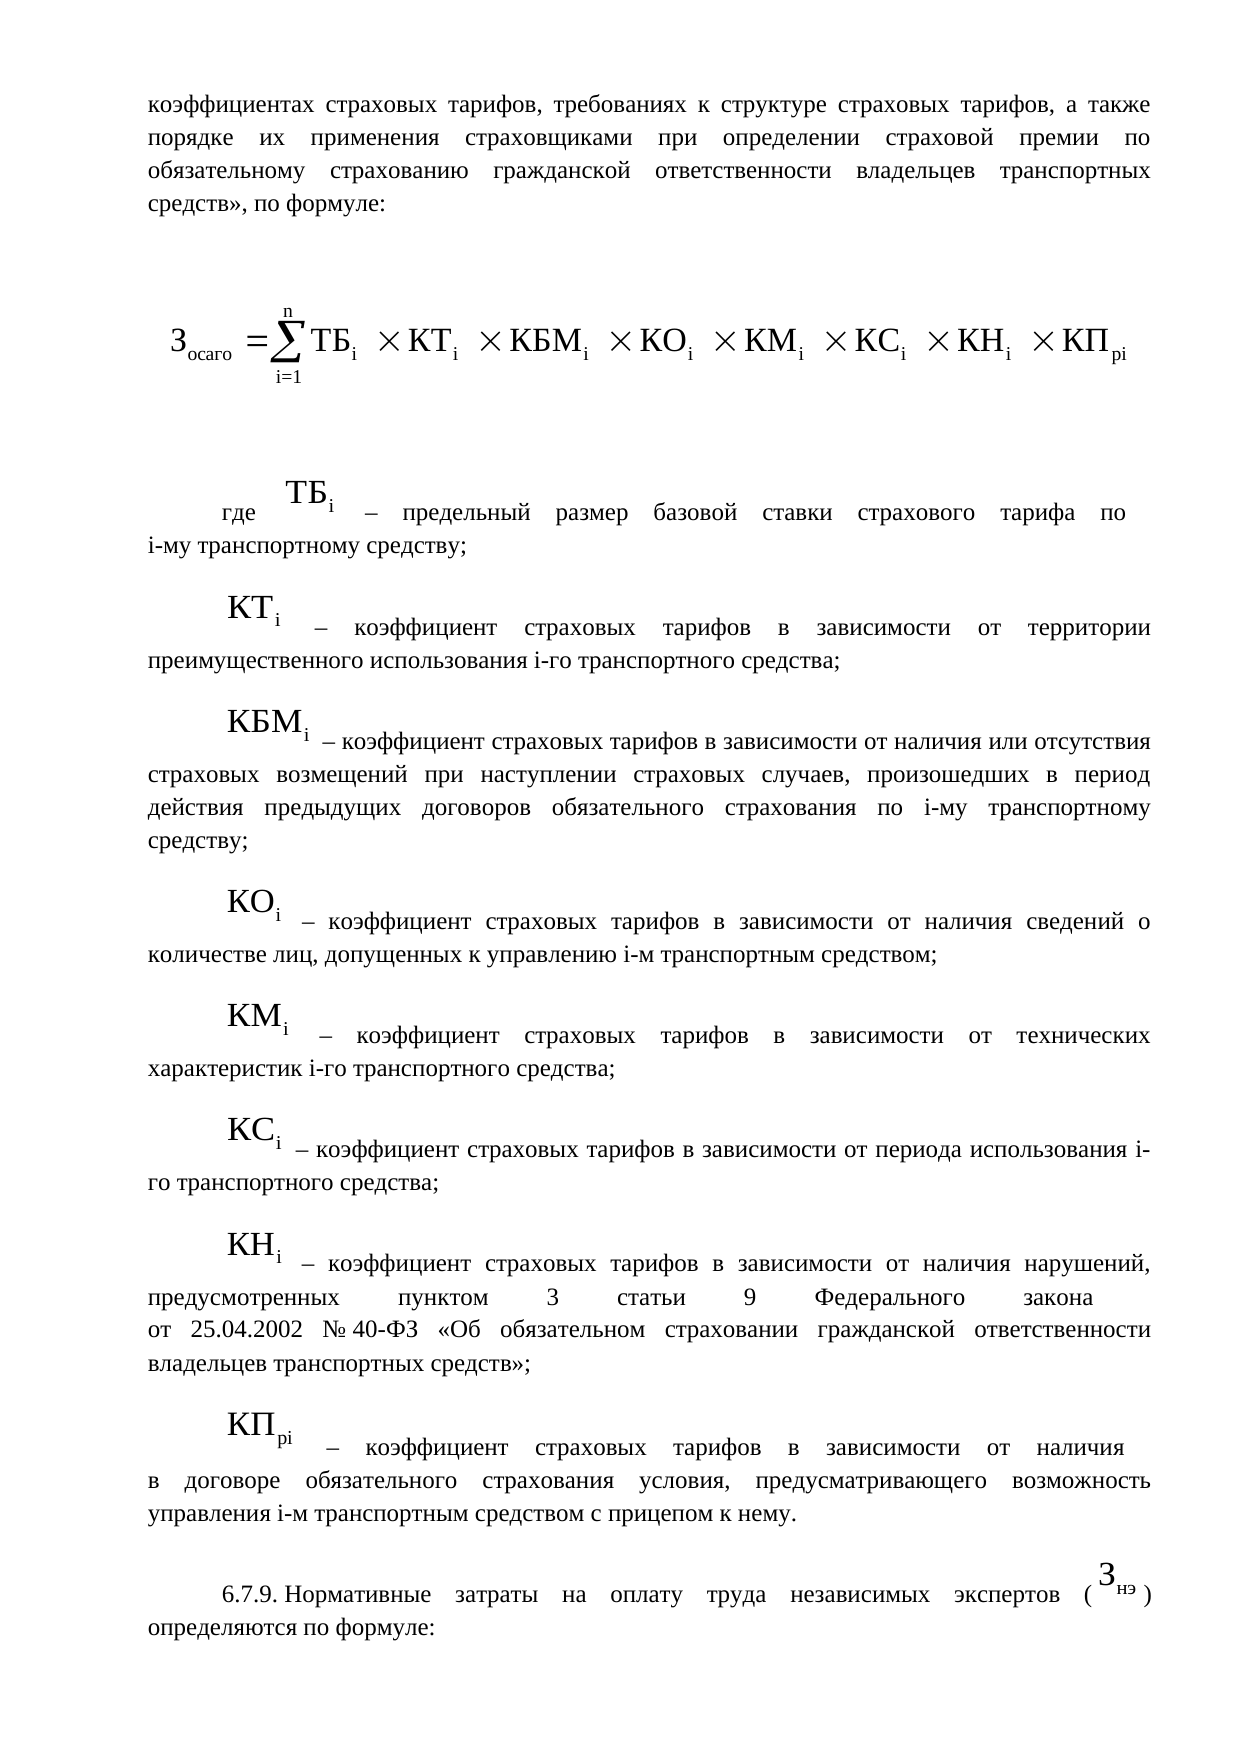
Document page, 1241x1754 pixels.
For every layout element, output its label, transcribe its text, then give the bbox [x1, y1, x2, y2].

text – коэффициент страховых тарифов в зависимости от наличия сведений о количестве лиц, допущенных к управлению i-м транспортным средством; [148, 879, 1152, 968]
text – коэффициент страховых тарифов в зависимости от наличия нарушений, предусмотренных пунктом 3 статьи 9 Федерального закона от 25.04.2002 № 40-ФЗ «Об обязательном страховании гражданской ответственности владельцев транспортных средств»; [148, 1221, 1152, 1376]
text – коэффициент страховых тарифов в зависимости от территории преимущественного использования i-го транспортного средства; [148, 584, 1152, 673]
text где – предельный размер базовой ставки страхового тарифа по i-му транспортному средству; [148, 470, 1152, 559]
text – коэффициент страховых тарифов в зависимости от наличия в договоре обязательного страхования условия, предусматривающего возможность управления i-м транспортным средством с прицепом к нему. [148, 1401, 1152, 1527]
text – коэффициент страховых тарифов в зависимости от технических характеристик i-го транспортного средства; [148, 993, 1152, 1082]
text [148, 89, 1152, 216]
text – коэффициент страховых тарифов в зависимости от периода использования i-го транспортного средства; [148, 1107, 1152, 1196]
text 6.7.9. Нормативные затраты на оплату труда независимых экспертов () определяются по формуле: [148, 1552, 1152, 1641]
text – коэффициент страховых тарифов в зависимости от наличия или отсутствия страховых возмещений при наступлении страховых случаев, произошедших в период действия предыдущих договоров обязательного страхования по i-му транспортному средству; [148, 698, 1152, 854]
